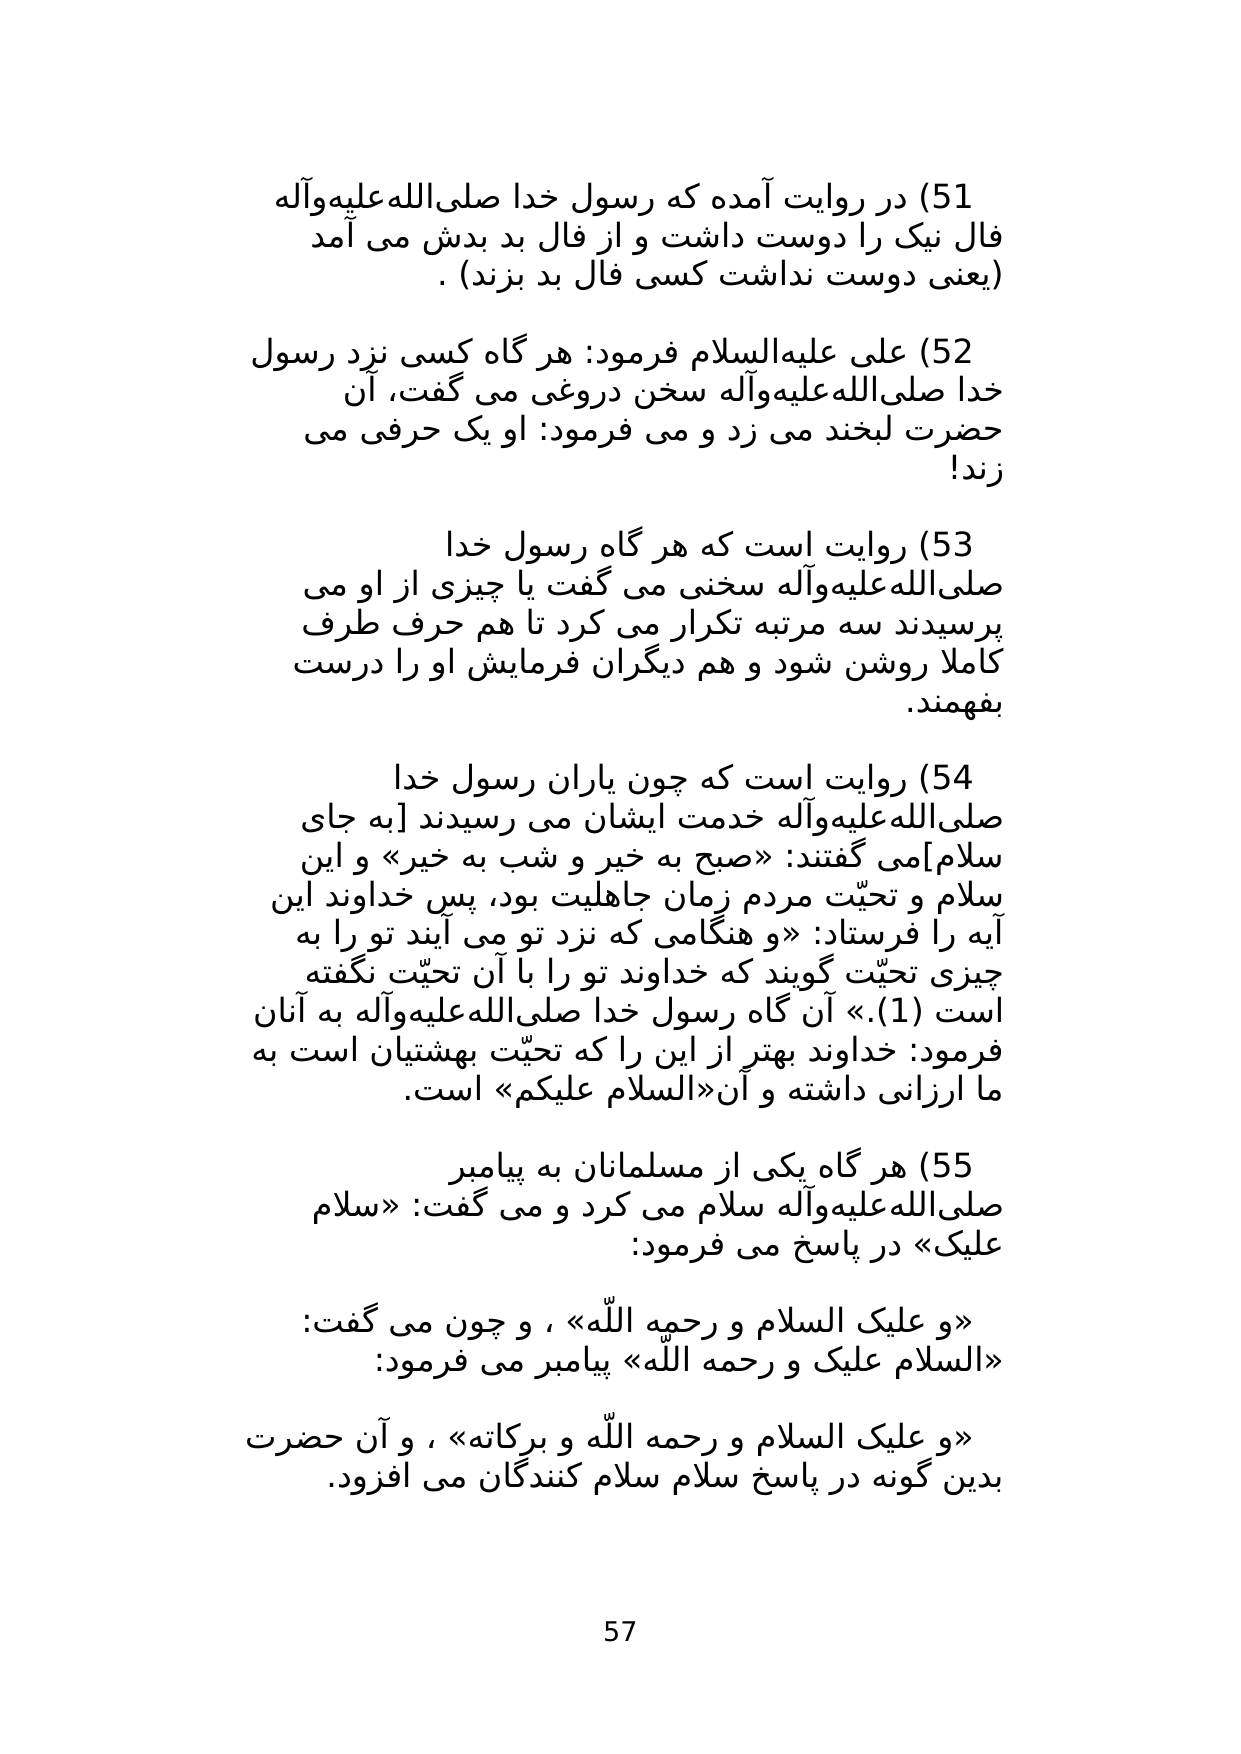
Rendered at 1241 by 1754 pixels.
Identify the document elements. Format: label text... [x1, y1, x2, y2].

text 51) در روایت آمده که رسول خدا صلى‌الله‌عليه‌وآله فال نیک را دوست داشت و از فال بد بدش می آمد (یعنی دوست نداشت کسی فال بد بزند) . [236, 177, 1004, 294]
text «و علیک السلام و رحمه اللّه» ، و چون می گفت: «السلام علیک و رحمه اللّه» پیامبر می فرمود: [236, 1301, 1004, 1379]
text 53) روایت است که هر گاه رسول خدا صلى‌الله‌عليه‌وآله سخنی می گفت یا چیزی از او می پرسیدند سه مرتبه تکرار می کرد تا هم حرف طرف کاملا روشن شود و هم دیگران فرمایش او را درست بفهمند. [236, 526, 1004, 720]
text «و علیک السلام و رحمه اللّه و برکاته» ، و آن حضرت بدین گونه در پاسخ سلام سلام کنندگان می افزود. [236, 1417, 1004, 1495]
text 52) علی عليه‌السلام فرمود: هر گاه کسی نزد رسول خدا صلى‌الله‌عليه‌وآله سخن دروغی می گفت، آن حضرت لبخند می زد و می فرمود: او یک حرفی می زند! [236, 332, 1004, 487]
text 55) هر گاه یکی از مسلمانان به پیامبر صلى‌الله‌عليه‌وآله سلام می کرد و می گفت: «سلام علیک» در پاسخ می فرمود: [236, 1146, 1004, 1263]
text 54) روایت است که چون یاران رسول خدا صلى‌الله‌عليه‌وآله خدمت ایشان می رسیدند [به جای سلام]می گفتند: «صبح به خیر و شب به خیر» و این سلام و تحیّت مردم زمان جاهلیت بود، پس خداوند این آیه را فرستاد: «و هنگامی که نزد تو می آیند تو را به چیزی تحیّت گویند که خداوند تو را با آن تحیّت نگفته است (1).» آن گاه رسول خدا صلى‌الله‌عليه‌وآله به آنان فرمود: خداوند بهتر از این را که تحیّت بهشتیان است به ما ارزانی داشته و آن«السلام علیکم» است. [236, 758, 1004, 1108]
